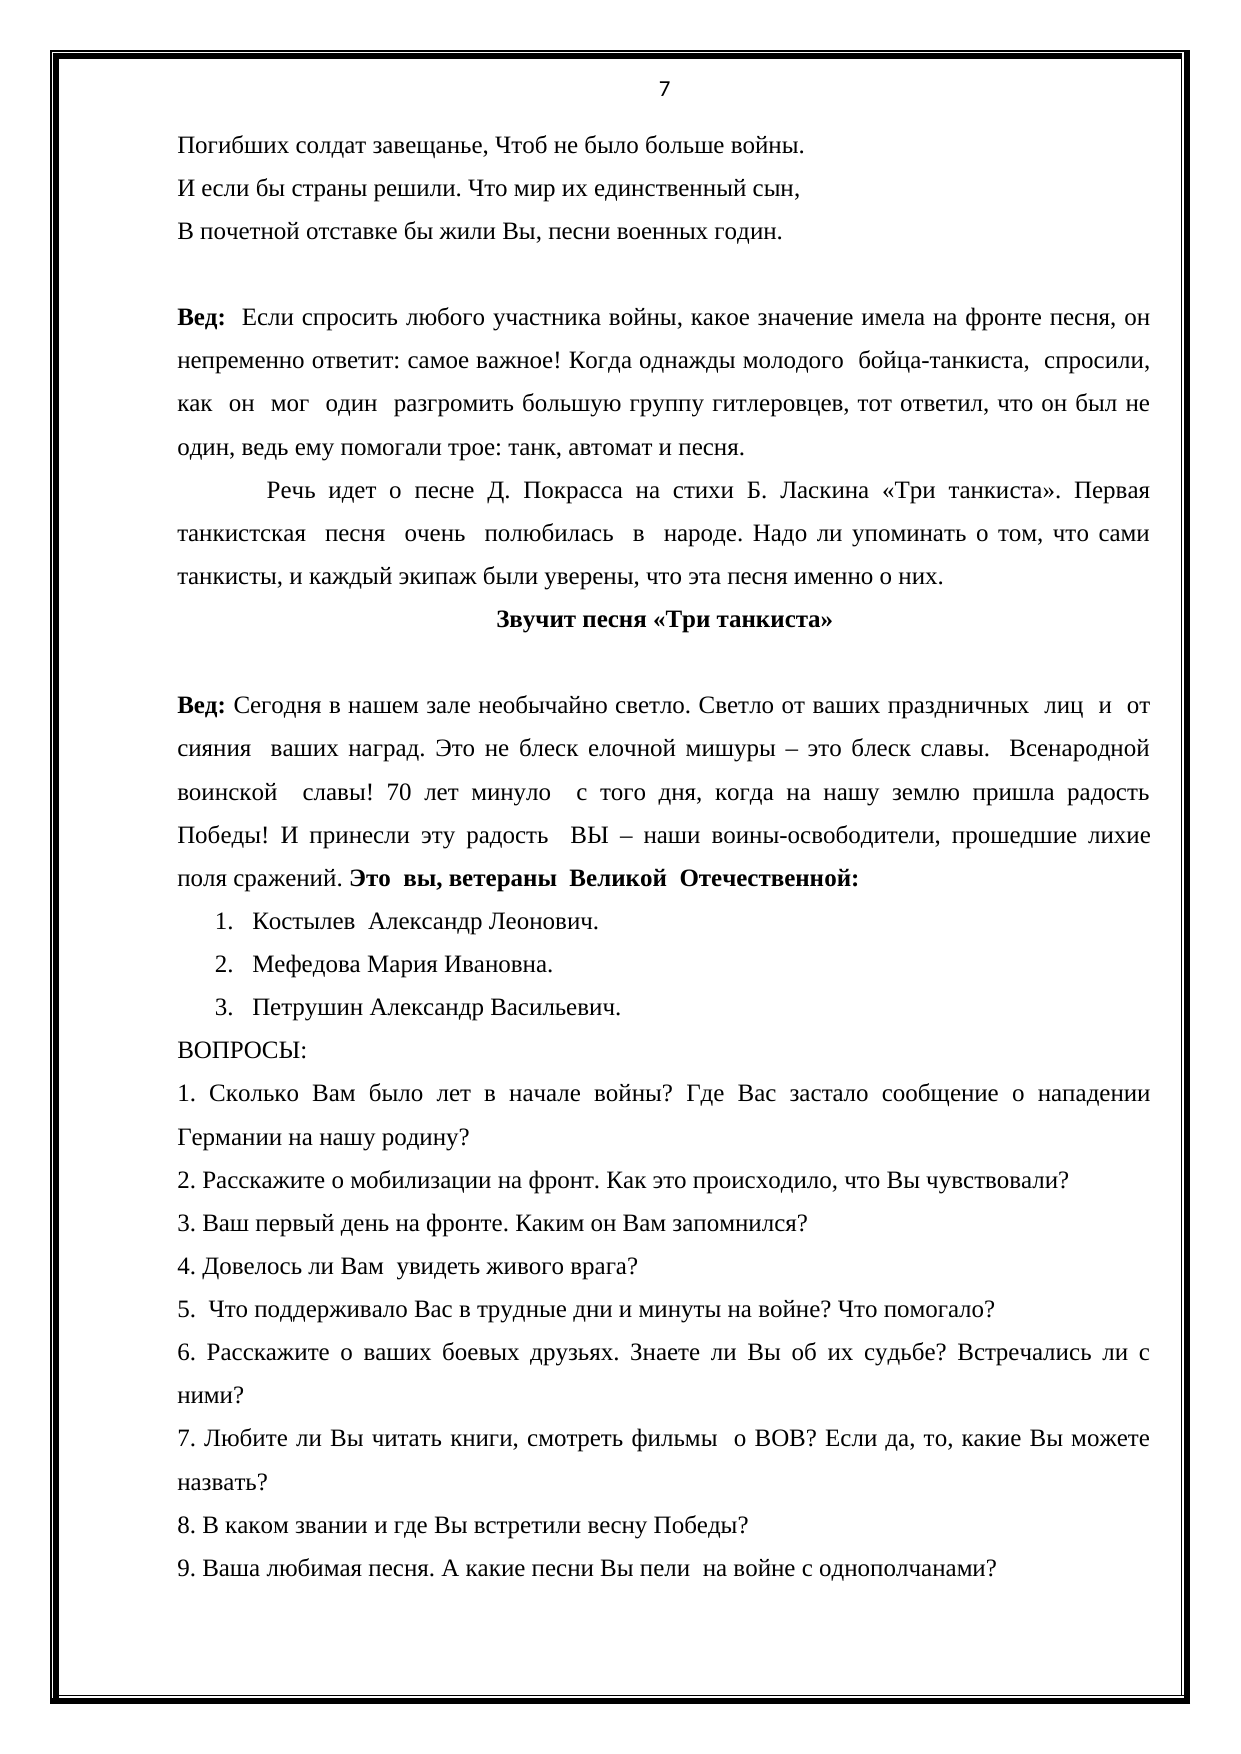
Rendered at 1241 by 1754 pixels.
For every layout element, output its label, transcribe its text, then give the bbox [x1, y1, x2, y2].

text Вед: Сегодня в нашем зале необычайно светло. Светло от ваших праздничных лиц и от сияния ваших наград. Это не блеск елочной мишуры – это блеск славы. Всенародной воинской славы! 70 лет минуло с того дня, когда на нашу землю пришла радость Победы! И принесли эту радость ВЫ – наши воины-освободители, прошедшие лихие поля сражений. Это вы, ветераны Великой Отечественной: [177, 690, 1152, 892]
text 9. Ваша любимая песня. А какие песни Вы пели на войне с однополчанами? [177, 1553, 1152, 1582]
text 7. Любите ли Вы читать книги, смотреть фильмы о ВОВ? Если да, то, какие Вы можете назвать? [177, 1423, 1152, 1495]
text 3. Ваш первый день на фронте. Каким он Вам запомнился? [177, 1208, 1152, 1237]
text Погибших солдат завещанье, Чтоб не было больше войны. [177, 130, 1152, 158]
list Костылев Александр Леонович. [214, 906, 1152, 935]
text Речь идет о песне Д. Покрасса на стихи Б. Ласкина «Три танкиста». Первая танкистская песня очень полюбилась в народе. Надо ли упоминать о том, что сами танкисты, и каждый экипаж были уверены, что эта песня именно о них. [177, 475, 1152, 590]
list Петрушин Александр Васильевич. [214, 992, 1152, 1021]
text 1. Сколько Вам было лет в начале войны? Где Вас застало сообщение о нападении Германии на нашу родину? [177, 1078, 1152, 1150]
text 4. Довелось ли Вам увидеть живого врага? [177, 1251, 1152, 1280]
text Вед: Если спросить любого участника войны, какое значение имела на фронте песня, он непременно ответит: самое важное! Когда однажды молодого бойца-танкиста, спросили, как он мог один разгромить большую группу гитлеровцев, тот ответил, что он был не один, ведь ему помогали трое: танк, автомат и песня. [177, 302, 1152, 460]
text ВОПРОСЫ: [177, 1035, 1152, 1064]
text В почетной отставке бы жили Вы, песни военных годин. [177, 216, 1152, 245]
text 8. В каком звании и где Вы встретили весну Победы? [177, 1510, 1152, 1538]
text И если бы страны решили. Что мир их единственный сын, [177, 173, 1152, 202]
text Звучит песня «Три танкиста» [177, 604, 1152, 633]
text 5. Что поддерживало Вас в трудные дни и минуты на войне? Что помогало? [177, 1294, 1152, 1323]
list Мефедова Мария Ивановна. [214, 949, 1152, 978]
text 6. Расскажите о ваших боевых друзьях. Знаете ли Вы об их судьбе? Встречались ли с ними? [177, 1337, 1152, 1409]
text 2. Расскажите о мобилизации на фронт. Как это происходило, что Вы чувствовали? [177, 1165, 1152, 1193]
